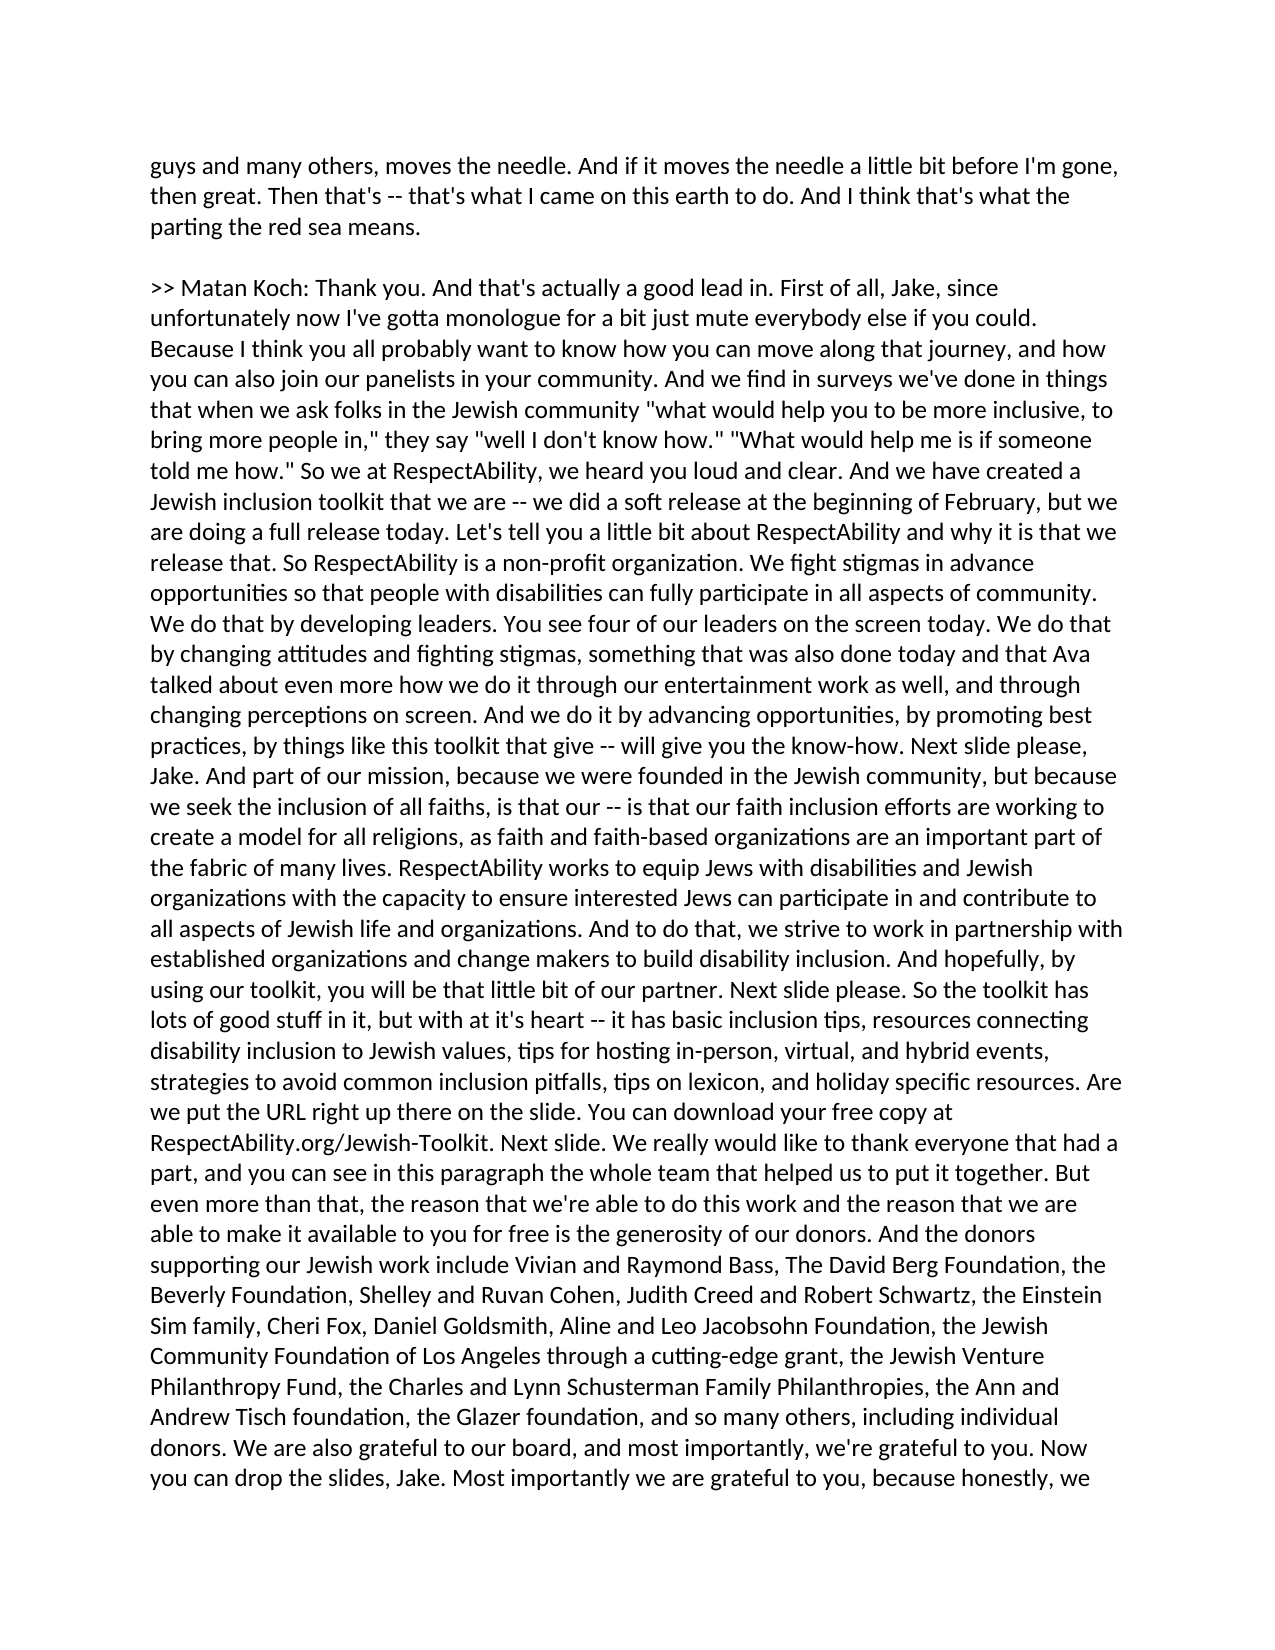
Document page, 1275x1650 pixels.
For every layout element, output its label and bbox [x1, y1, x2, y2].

text [150, 150, 1125, 242]
text [150, 272, 1125, 1493]
